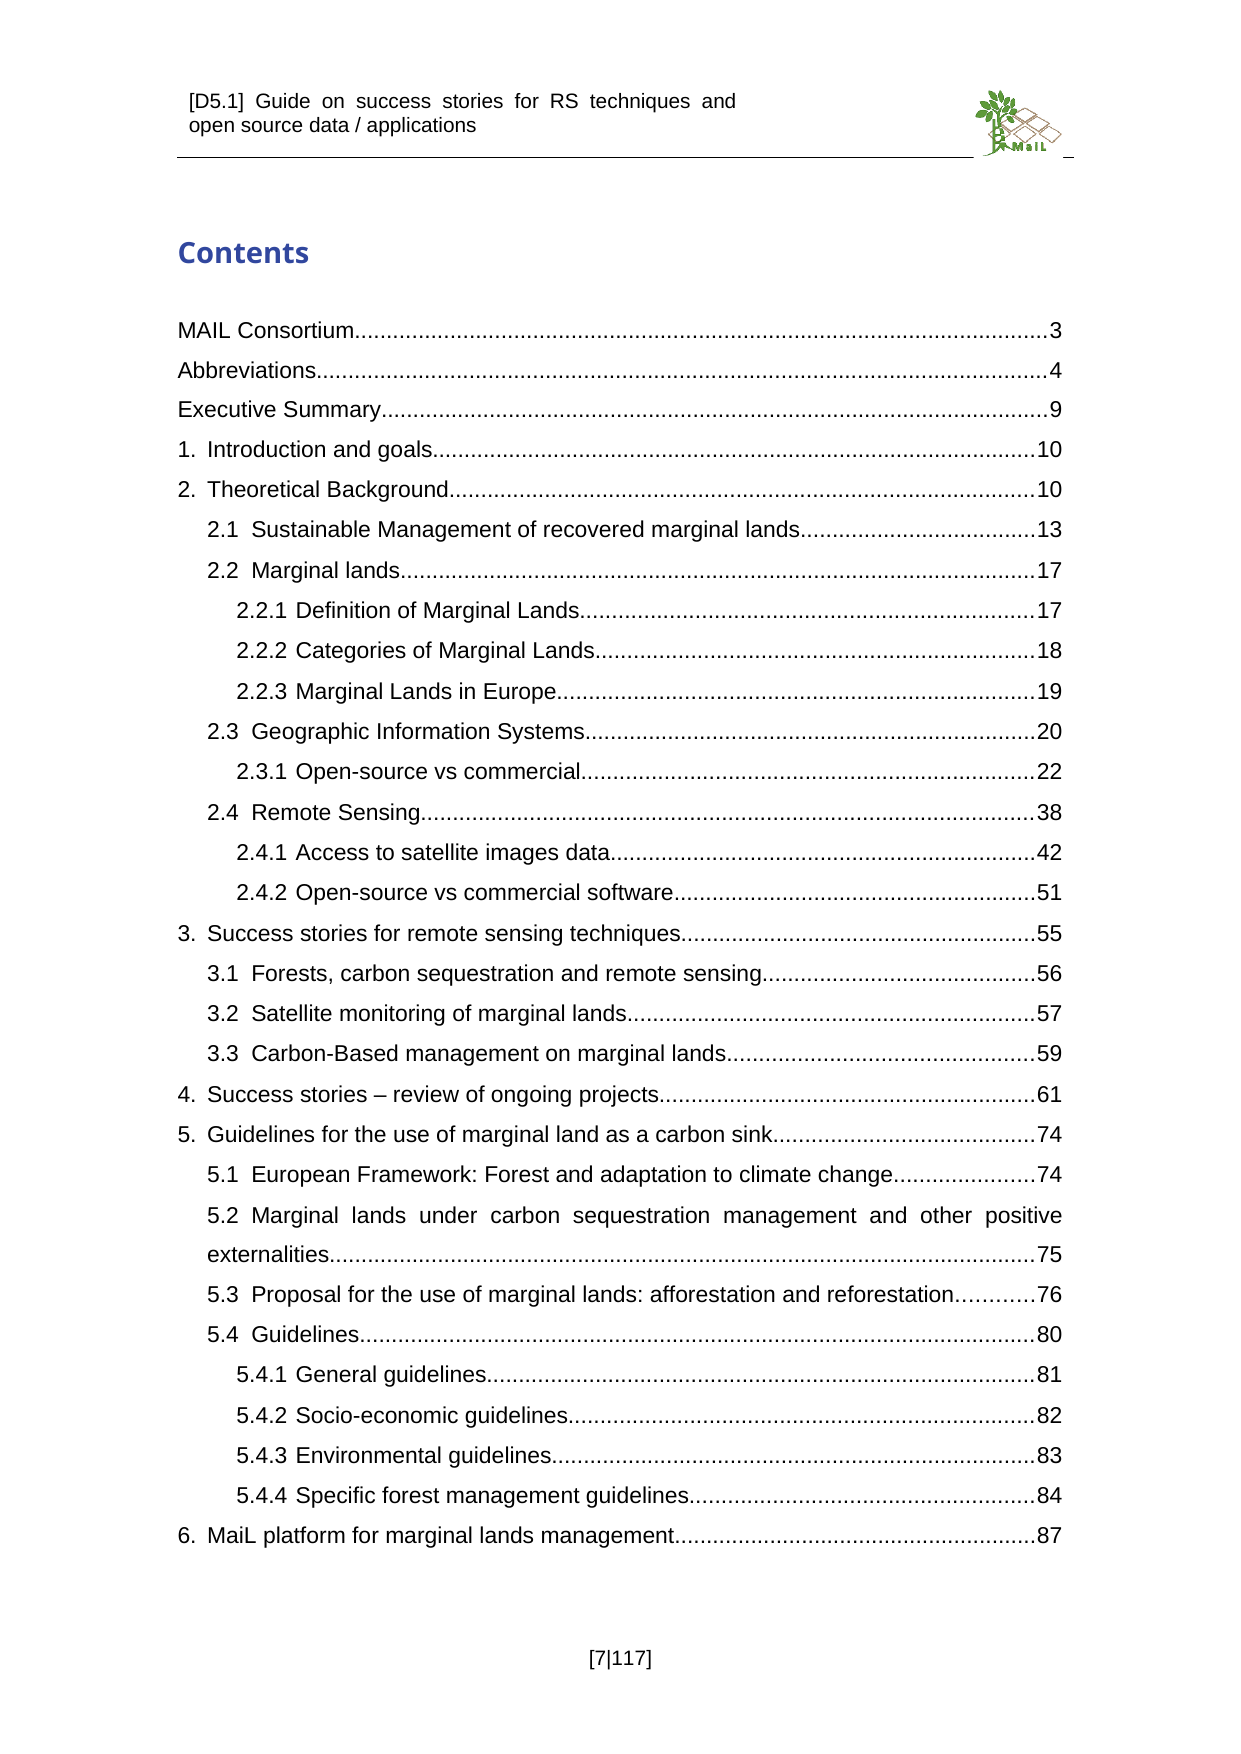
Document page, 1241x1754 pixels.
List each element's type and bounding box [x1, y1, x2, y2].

picture [973, 88, 1064, 158]
